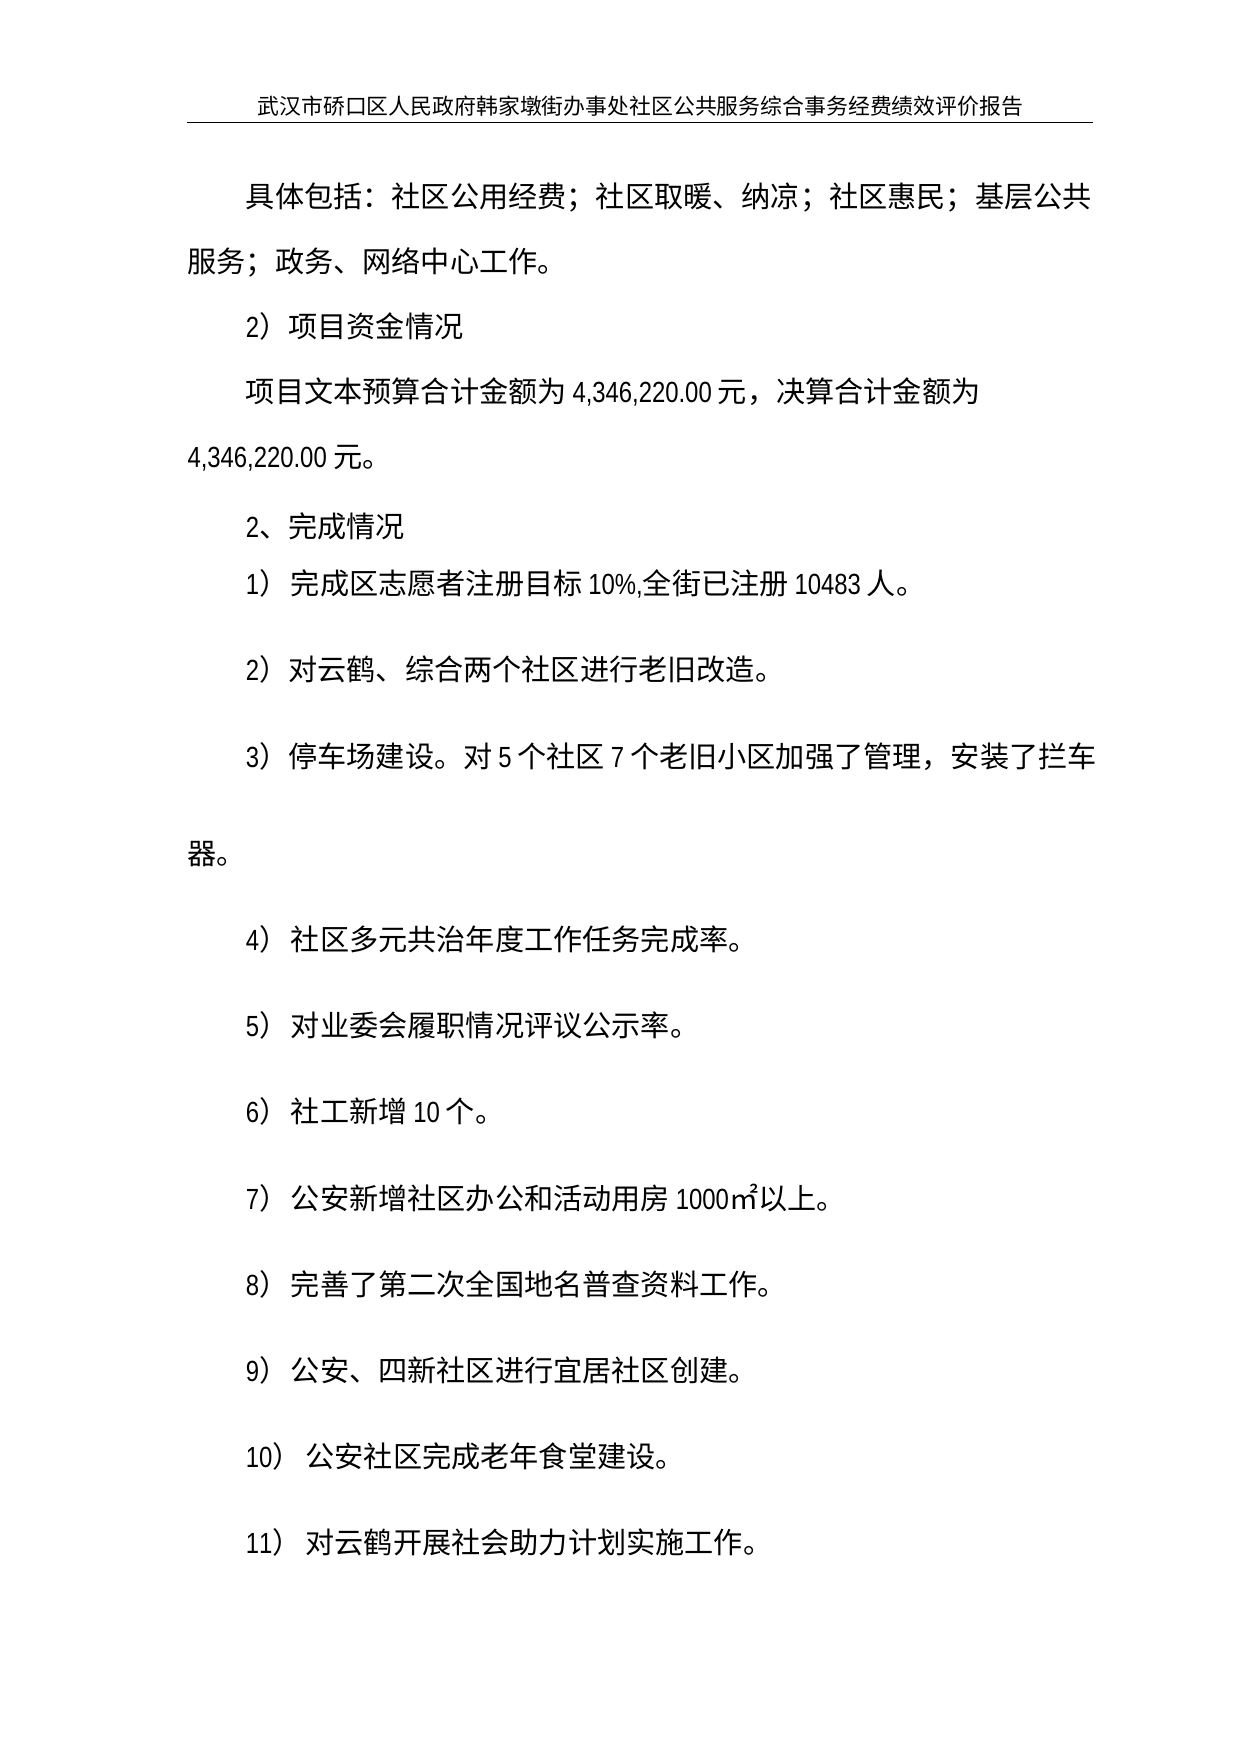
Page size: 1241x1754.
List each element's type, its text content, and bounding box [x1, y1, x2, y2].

text 3）停车场建设。对5个社区7个老旧小区加强了管理，安装了拦车器。 [187, 722, 1117, 884]
text 2）对云鹤、综合两个社区进行老旧改造。 [187, 636, 1093, 701]
list 完成区志愿者注册目标10%,全街已注册10483人。 [246, 549, 1117, 614]
list 对业委会履职情况评议公示率。 [246, 992, 1093, 1057]
list 社工新增10个。 [246, 1078, 1093, 1143]
list 公安社区完成老年食堂建设。 [246, 1422, 1093, 1487]
list 公安新增社区办公和活动用房1000㎡以上。 [246, 1164, 1093, 1229]
text 项目文本预算合计金额为4,346,220.00元，决算合计金额为4,346,220.00 元。 [187, 357, 1113, 487]
list 公安、四新社区进行宜居社区创建。 [246, 1336, 1093, 1401]
text 2）项目资金情况 [187, 292, 1093, 357]
text 2、完成情况 [187, 487, 1093, 549]
list 对云鹤开展社会助力计划实施工作。 [246, 1508, 1093, 1573]
text 具体包括：社区公用经费；社区取暖、纳凉；社区惠民；基层公共服务；政务、网络中心工作。 [187, 162, 1093, 292]
list 社区多元共治年度工作任务完成率。 [246, 905, 1093, 970]
list 完善了第二次全国地名普查资料工作。 [246, 1250, 1093, 1315]
